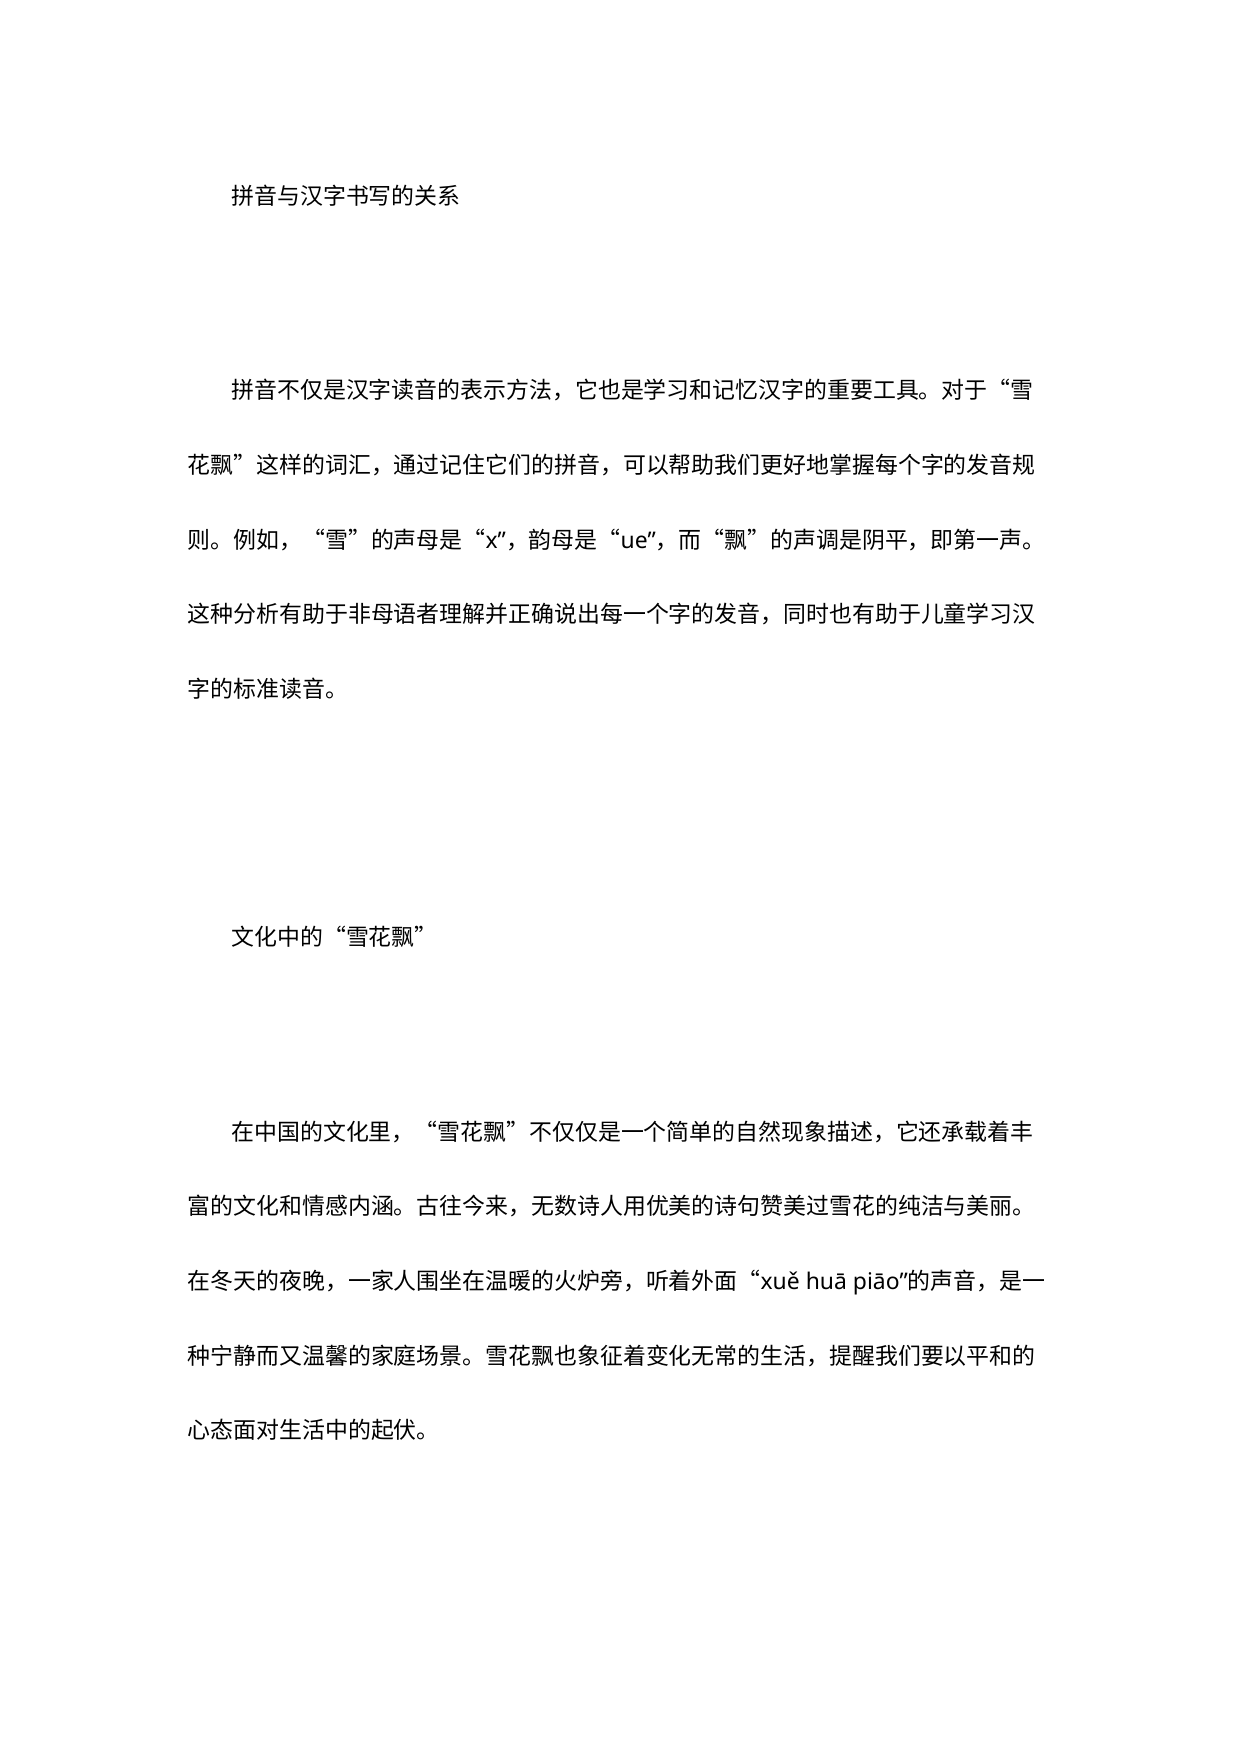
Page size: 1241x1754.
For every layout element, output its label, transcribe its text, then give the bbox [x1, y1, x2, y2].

text 在中国的文化里，“雪花飘”不仅仅是一个简单的自然现象描述，它还承载着丰富的文化和情感内涵。古往今来，无数诗人用优美的诗句赞美过雪花的纯洁与美丽。在冬天的夜晚，一家人围坐在温暖的火炉旁，听着外面“xuě huā piāo”的声音，是一种宁静而又温馨的家庭场景。雪花飘也象征着变化无常的生活，提醒我们要以平和的心态面对生活中的起伏。 [187, 1098, 1053, 1461]
text 文化中的“雪花飘” [187, 903, 1053, 968]
text 拼音不仅是汉字读音的表示方法，它也是学习和记忆汉字的重要工具。对于“雪花飘”这样的词汇，通过记住它们的拼音，可以帮助我们更好地掌握每个字的发音规则。例如，“雪”的声母是“x”，韵母是“ue”，而“飘”的声调是阴平，即第一声。这种分析有助于非母语者理解并正确说出每一个字的发音，同时也有助于儿童学习汉字的标准读音。 [187, 356, 1053, 720]
text 拼音与汉字书写的关系 [187, 162, 1053, 227]
